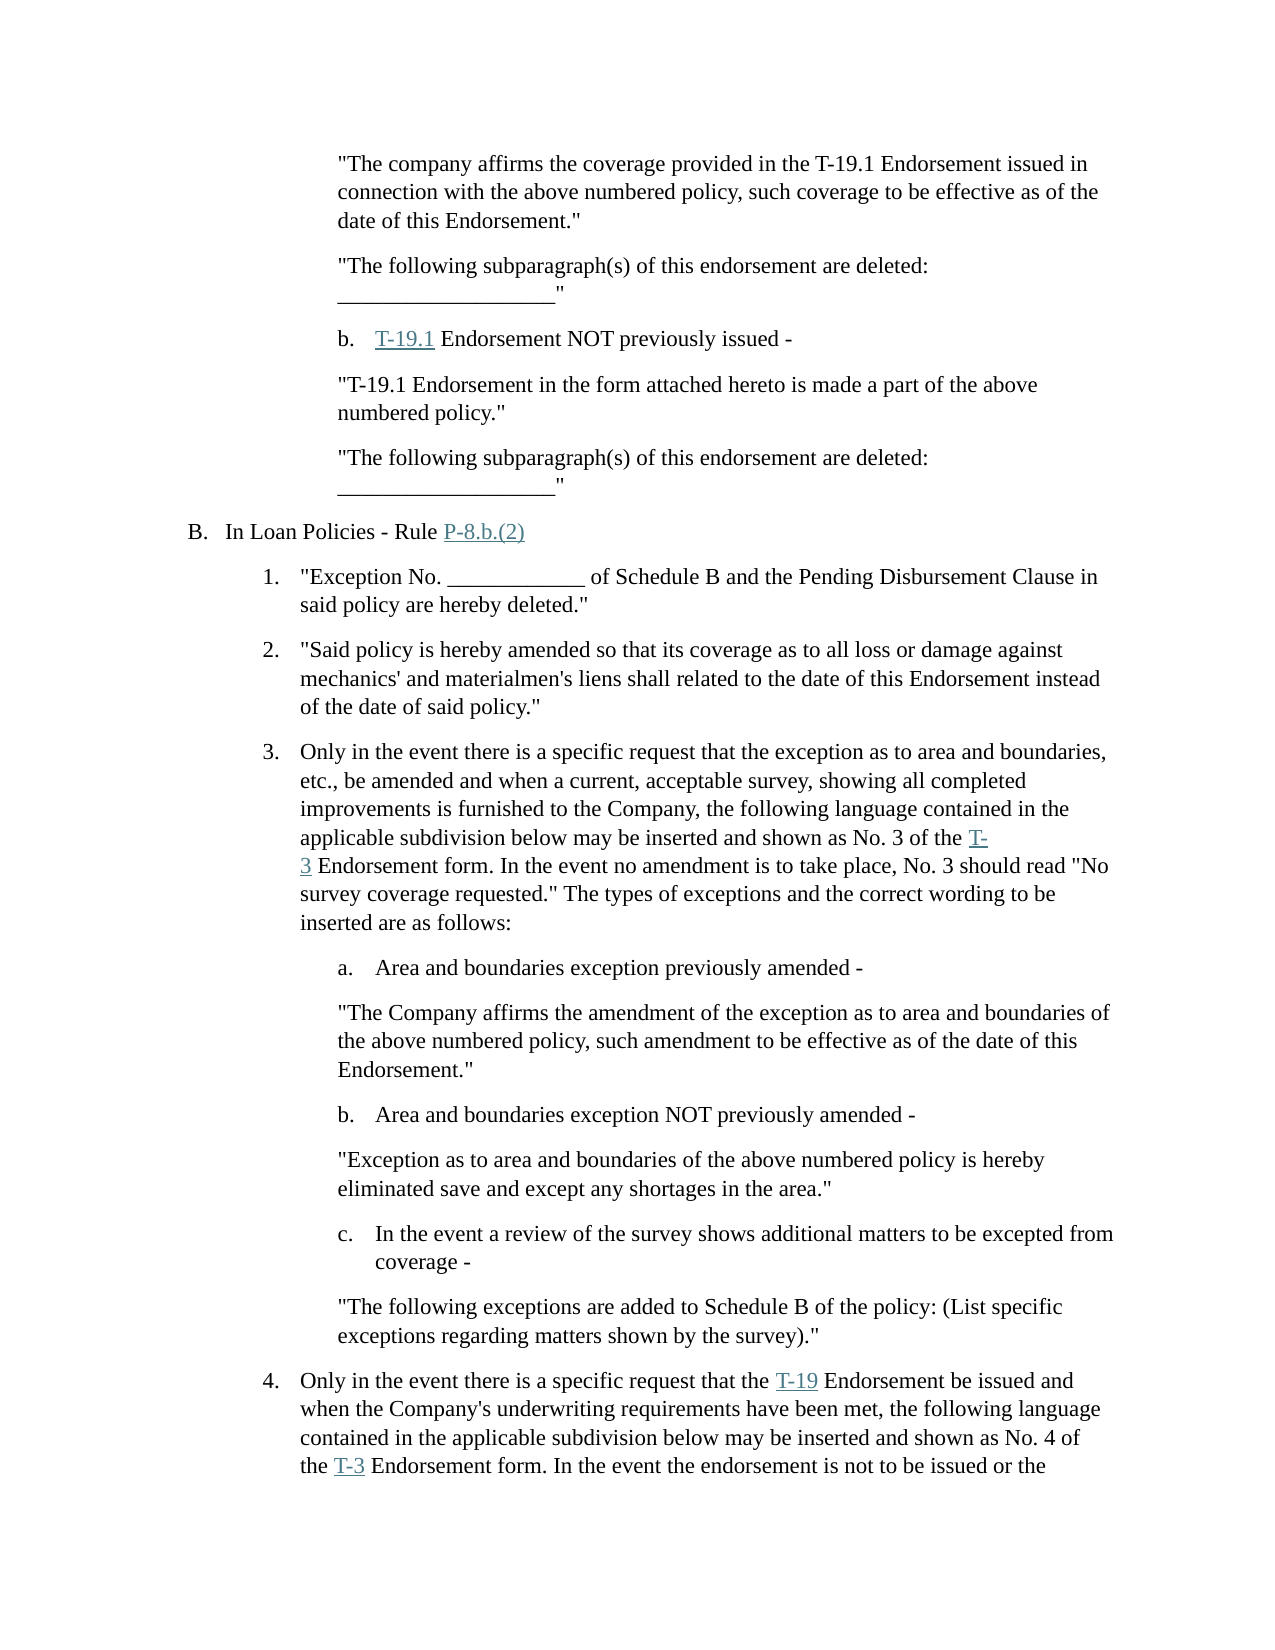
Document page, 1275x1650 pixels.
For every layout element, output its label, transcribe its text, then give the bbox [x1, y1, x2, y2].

list "Exception No. ____________ of Schedule B and the Pending Disbursement Clause in said policy are hereby deleted." [262, 563, 1125, 618]
list In the event a review of the survey shows additional matters to be excepted from coverage - [337, 1220, 1125, 1274]
text "T-19.1 Endorsement in the form attached hereto is made a part of the above numbered policy." [337, 371, 1125, 425]
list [262, 1367, 1125, 1478]
list "Said policy is hereby amended so that its coverage as to all loss or damage against mechanics' and materialmen's liens shall related to the date of this Endorsement instead of the date of said policy." [262, 636, 1125, 719]
list Area and boundaries exception previously amended - [337, 954, 1125, 980]
list In Loan Policies - Rule P-8.b.(2) [187, 518, 1125, 544]
text "The company affirms the coverage provided in the T-19.1 Endorsement issued in connection with the above numbered policy, such coverage to be effective as of the date of this Endorsement." [337, 150, 1125, 233]
text "Exception as to area and boundaries of the above numbered policy is hereby eliminated save and except any shortages in the area." [337, 1146, 1125, 1201]
list T-19.1 Endorsement NOT previously issued - [337, 326, 1125, 352]
text "The following exceptions are added to Schedule B of the policy: (List specific exceptions regarding matters shown by the survey)." [337, 1293, 1125, 1348]
text "The following subparagraph(s) of this endorsement are deleted: ___________________" [337, 252, 1125, 307]
text "The following subparagraph(s) of this endorsement are deleted: ___________________" [337, 444, 1125, 499]
list Only in the event there is a specific request that the exception as to area and boundaries, etc., be amended and when a current, acceptable survey, showing all completed improvements is furnished to the Company, the following language contained in the applicable subdivision below may be inserted and shown as No. 3 of the T-3 Endorsement form. In the event no amendment is to take place, No. 3 should read "No survey coverage requested." The types of exceptions and the correct wording to be inserted are as follows: [262, 738, 1125, 935]
text "The Company affirms the amendment of the exception as to area and boundaries of the above numbered policy, such amendment to be effective as of the date of this Endorsement." [337, 999, 1125, 1082]
list Area and boundaries exception NOT previously amended - [337, 1101, 1125, 1127]
